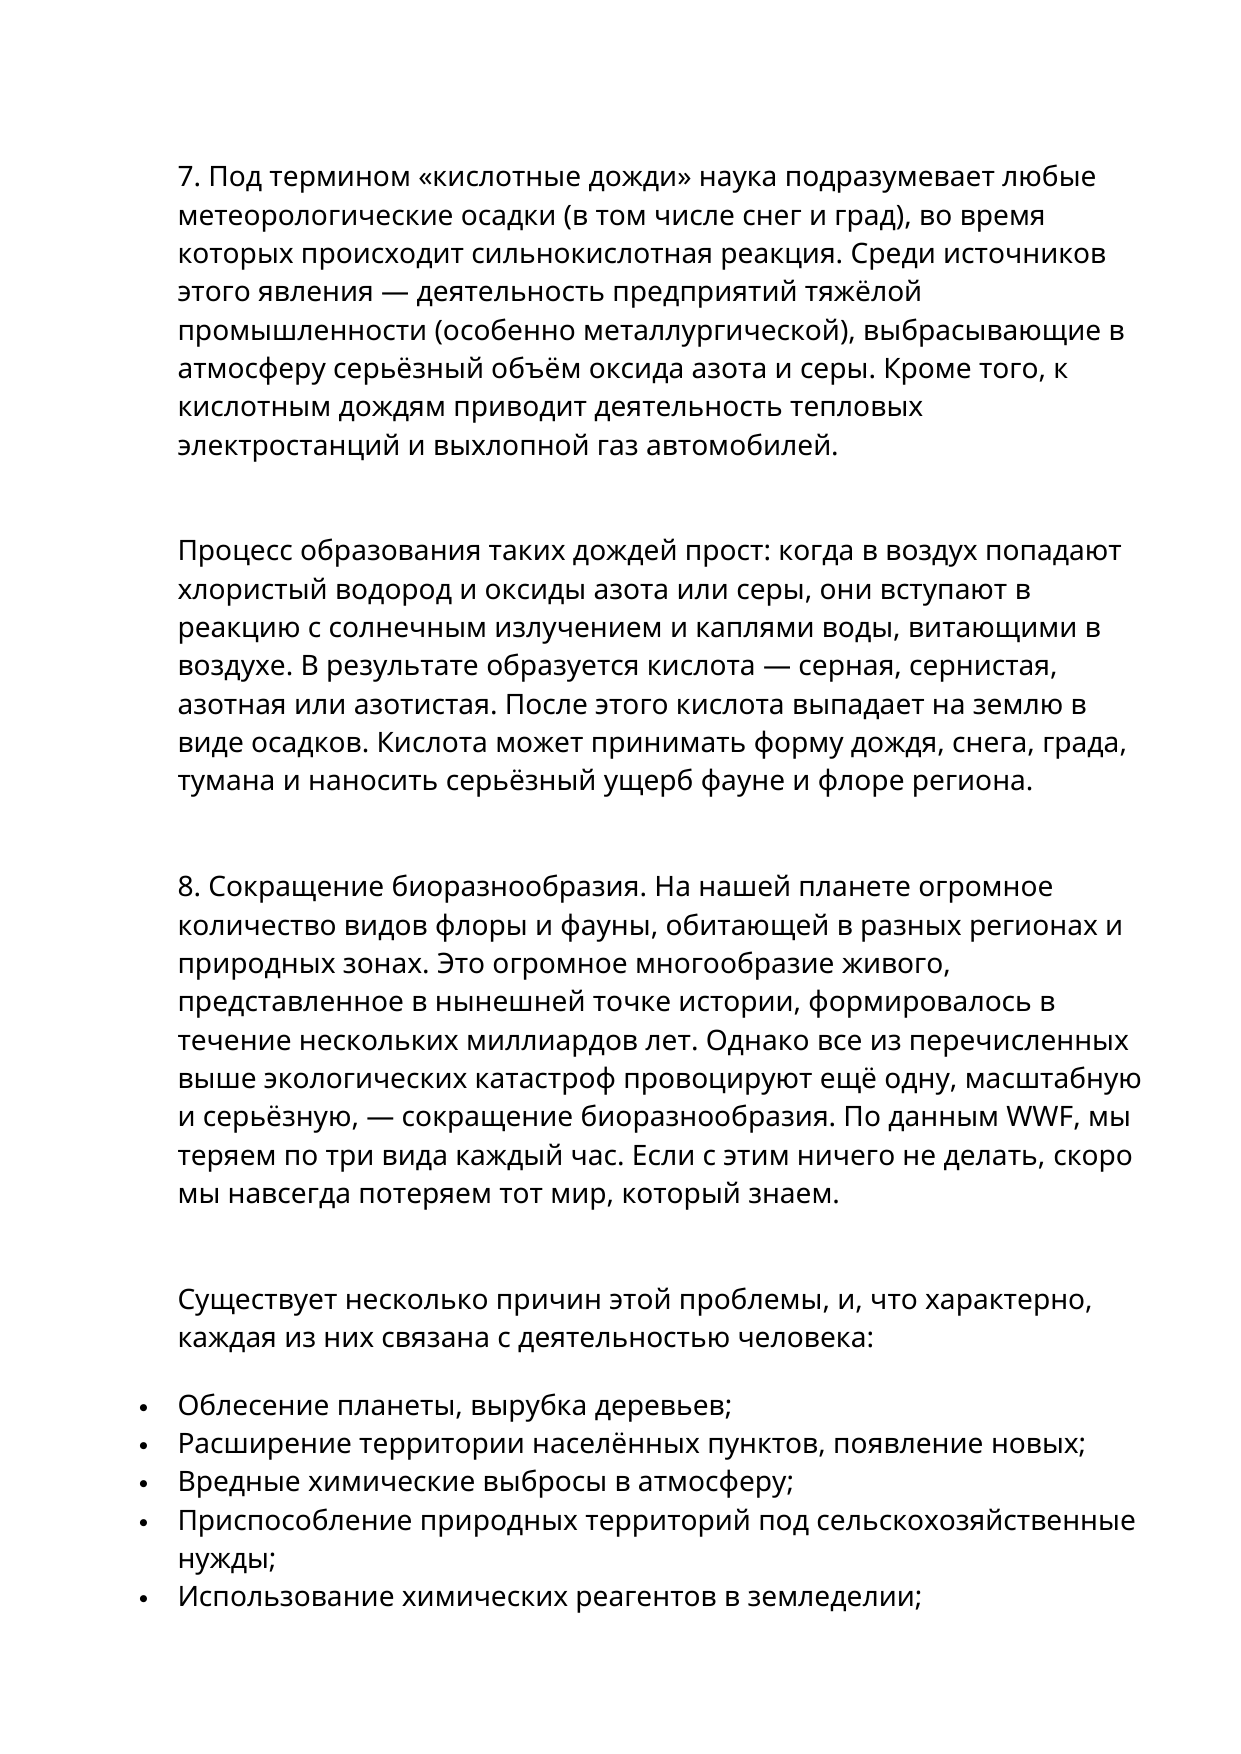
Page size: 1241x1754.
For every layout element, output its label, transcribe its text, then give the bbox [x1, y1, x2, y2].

list Расширение территории населённых пунктов, появление новых; [140, 1423, 1152, 1461]
list Приспособление природных территорий под сельскохозяйственные нужды; [140, 1500, 1152, 1576]
text 8. Сокращение биоразнообразия. На нашей планете огромное количество видов флоры и фауны, обитающей в разных регионах и природных зонах. Это огромное многообразие живого, представленное в нынешней точке истории, формировалось в течение нескольких миллиардов лет. Однако все из перечисленных выше экологических катастроф провоцируют ещё одну, масштабную и серьёзную, — сокращение биоразнообразия. По данным WWF, мы теряем по три вида каждый час. Если с этим ничего не делать, скоро мы навсегда потеряем тот мир, который знаем. [177, 828, 1152, 1211]
list Облесение планеты, вырубка деревьев; [140, 1385, 1152, 1423]
list Использование химических реагентов в земледелии; [140, 1576, 1152, 1615]
text 7. Под термином «кислотные дожди» наука подразумевает любые метеорологические осадки (в том числе снег и град), во время которых происходит сильнокислотная реакция. Среди источников этого явления — деятельность предприятий тяжёлой промышленности (особенно металлургической), выбрасывающие в атмосферу серьёзный объём оксида азота и серы. Кроме того, к кислотным дождям приводит деятельность тепловых электростанций и выхлопной газ автомобилей. [177, 118, 1152, 463]
list Вредные химические выбросы в атмосферу; [140, 1461, 1152, 1500]
text Процесс образования таких дождей прост: когда в воздух попадают хлористый водород и оксиды азота или серы, они вступают в реакцию с солнечным излучением и каплями воды, витающими в воздухе. В результате образуется кислота — серная, сернистая, азотная или азотистая. После этого кислота выпадает на землю в виде осадков. Кислота может принимать форму дождя, снега, града, тумана и наносить серьёзный ущерб фауне и флоре региона. [177, 492, 1152, 799]
text Существует несколько причин этой проблемы, и, что характерно, каждая из них связана с деятельностью человека: [177, 1241, 1152, 1356]
